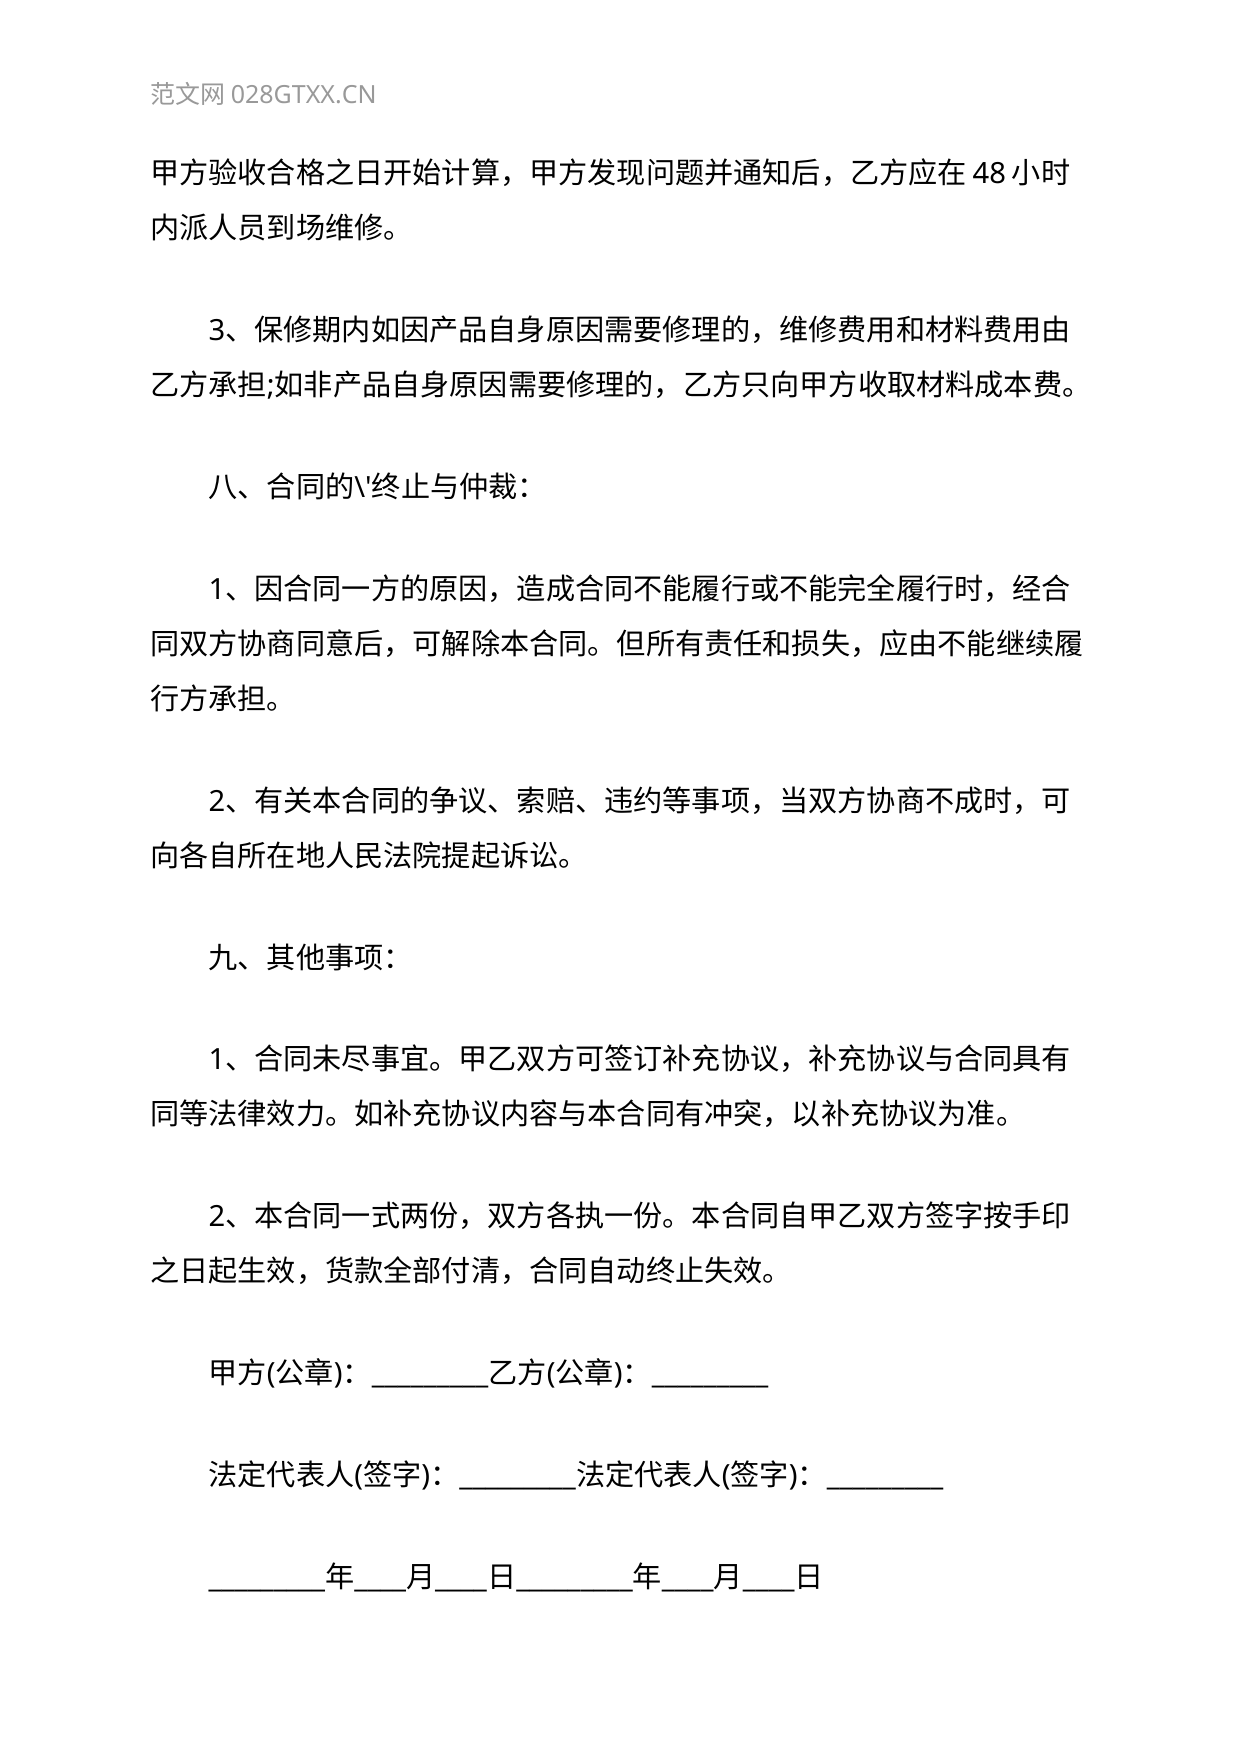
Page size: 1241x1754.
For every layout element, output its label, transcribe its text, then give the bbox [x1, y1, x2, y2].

text 八、合同的\'终止与仲裁： [150, 464, 1090, 506]
text 九、其他事项： [150, 934, 1090, 976]
text 3、保修期内如因产品自身原因需要修理的，维修费用和材料费用由乙方承担;如非产品自身原因需要修理的，乙方只向甲方收取材料成本费。 [150, 307, 1090, 404]
text 2、有关本合同的争议、索赔、违约等事项，当双方协商不成时，可向各自所在地人民法院提起诉讼。 [150, 777, 1090, 875]
text 1、合同未尽事宜。甲乙双方可签订补充协议，补充协议与合同具有同等法律效力。如补充协议内容与本合同有冲突，以补充协议为准。 [150, 1036, 1090, 1133]
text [150, 150, 1090, 247]
text 甲方(公章)：_________乙方(公章)：_________ [150, 1349, 1090, 1392]
text 1、因合同一方的原因，造成合同不能履行或不能完全履行时，经合同双方协商同意后，可解除本合同。但所有责任和损失，应由不能继续履行方承担。 [150, 566, 1090, 718]
text 法定代表人(签字)：_________法定代表人(签字)：_________ [150, 1451, 1090, 1494]
text 2、本合同一式两份，双方各执一份。本合同自甲乙双方签字按手印之日起生效，货款全部付清，合同自动终止失效。 [150, 1193, 1090, 1290]
text _________年____月____日_________年____月____日 [150, 1553, 1090, 1596]
